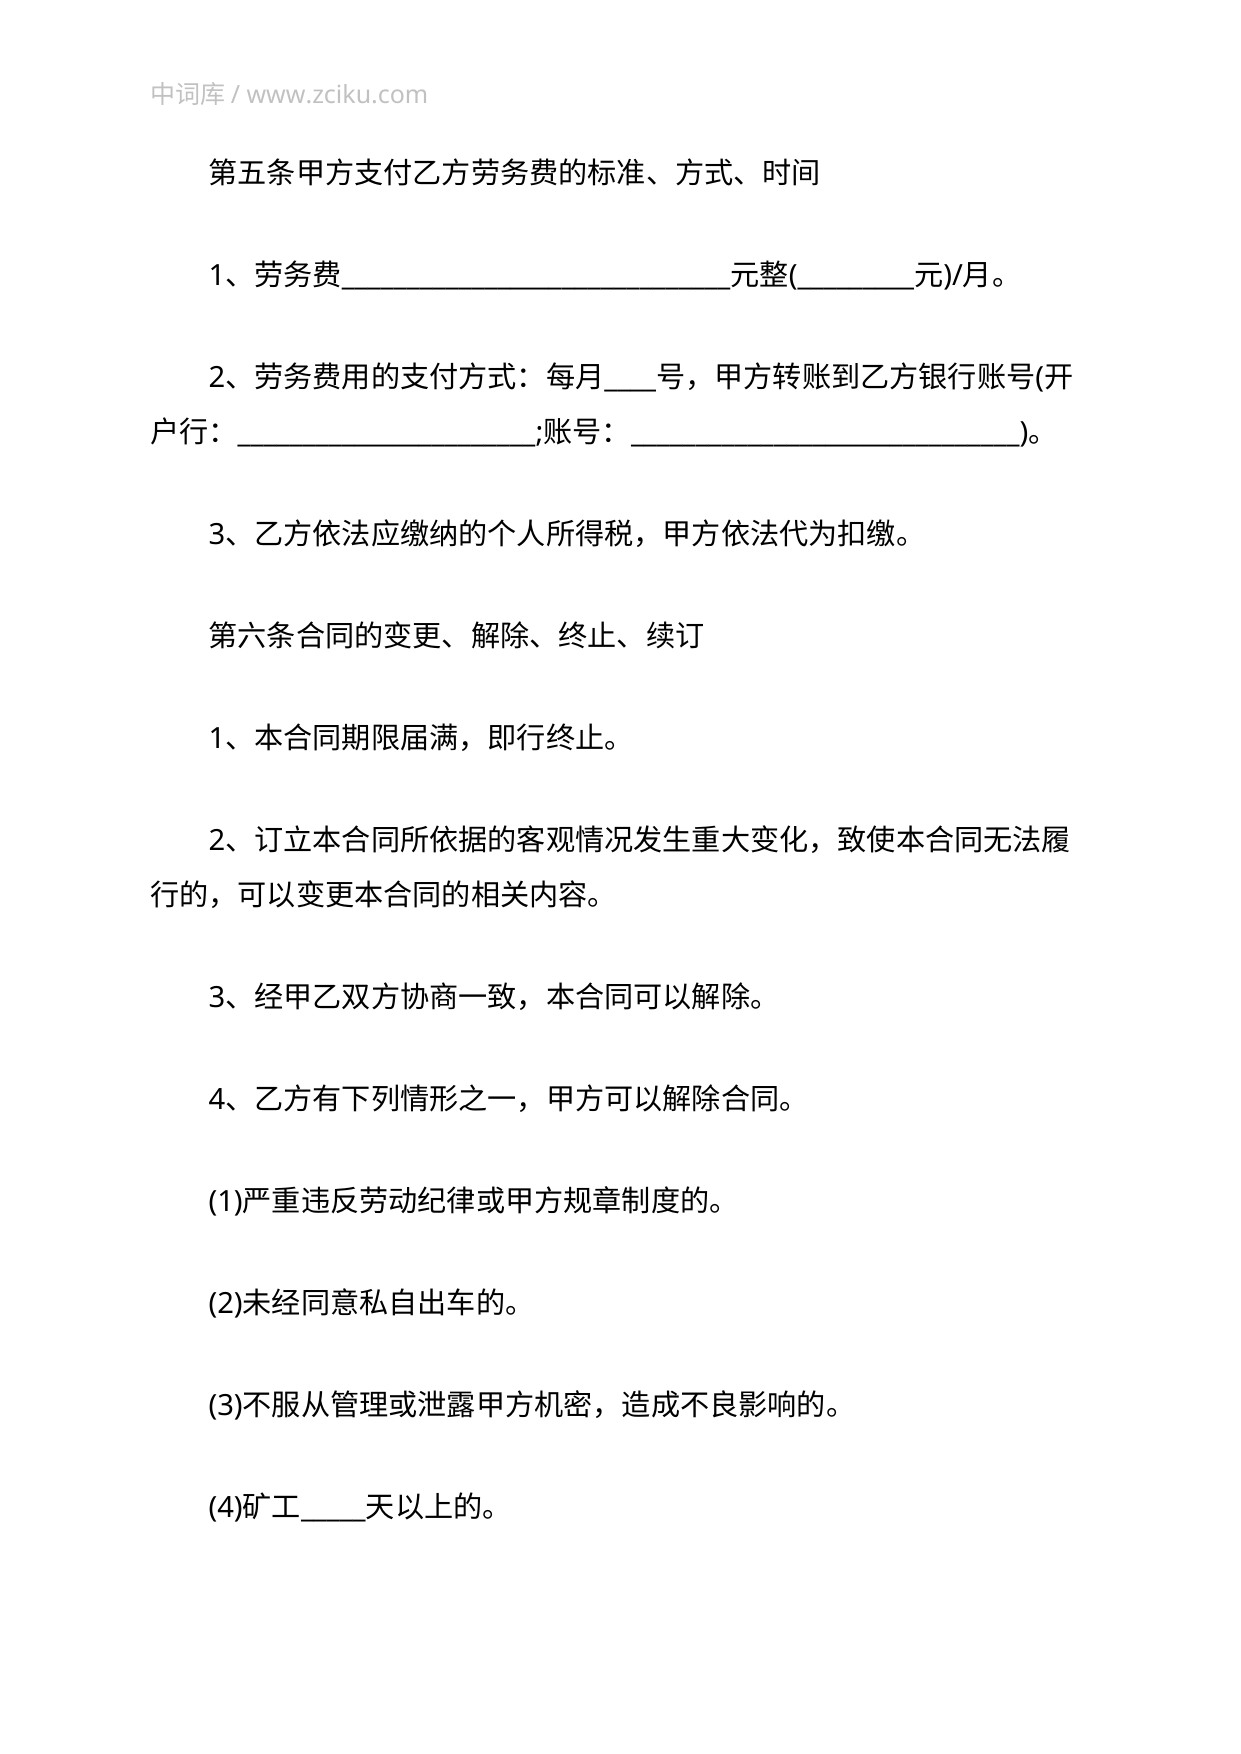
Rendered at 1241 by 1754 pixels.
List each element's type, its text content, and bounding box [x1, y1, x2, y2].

text (4)矿工_____天以上的。 [150, 1483, 1090, 1526]
text 2、劳务费用的支付方式：每月____号，甲方转账到乙方银行账号(开户行：_______________________;账号：______________________________)。 [150, 354, 1090, 451]
text 2、订立本合同所依据的客观情况发生重大变化，致使本合同无法履行的，可以变更本合同的相关内容。 [150, 816, 1090, 914]
text 3、乙方依法应缴纳的个人所得税，甲方依法代为扣缴。 [150, 511, 1090, 553]
text (2)未经同意私自出车的。 [150, 1279, 1090, 1322]
text (1)严重违反劳动纪律或甲方规章制度的。 [150, 1177, 1090, 1219]
text 1、劳务费______________________________元整(_________元)/月。 [150, 252, 1090, 294]
text (3)不服从管理或泄露甲方机密，造成不良影响的。 [150, 1381, 1090, 1423]
text 4、乙方有下列情形之一，甲方可以解除合同。 [150, 1075, 1090, 1118]
text 3、经甲乙双方协商一致，本合同可以解除。 [150, 973, 1090, 1016]
text 1、本合同期限届满，即行终止。 [150, 714, 1090, 757]
text 第五条甲方支付乙方劳务费的标准、方式、时间 [150, 150, 1090, 192]
text 第六条合同的变更、解除、终止、续订 [150, 613, 1090, 655]
